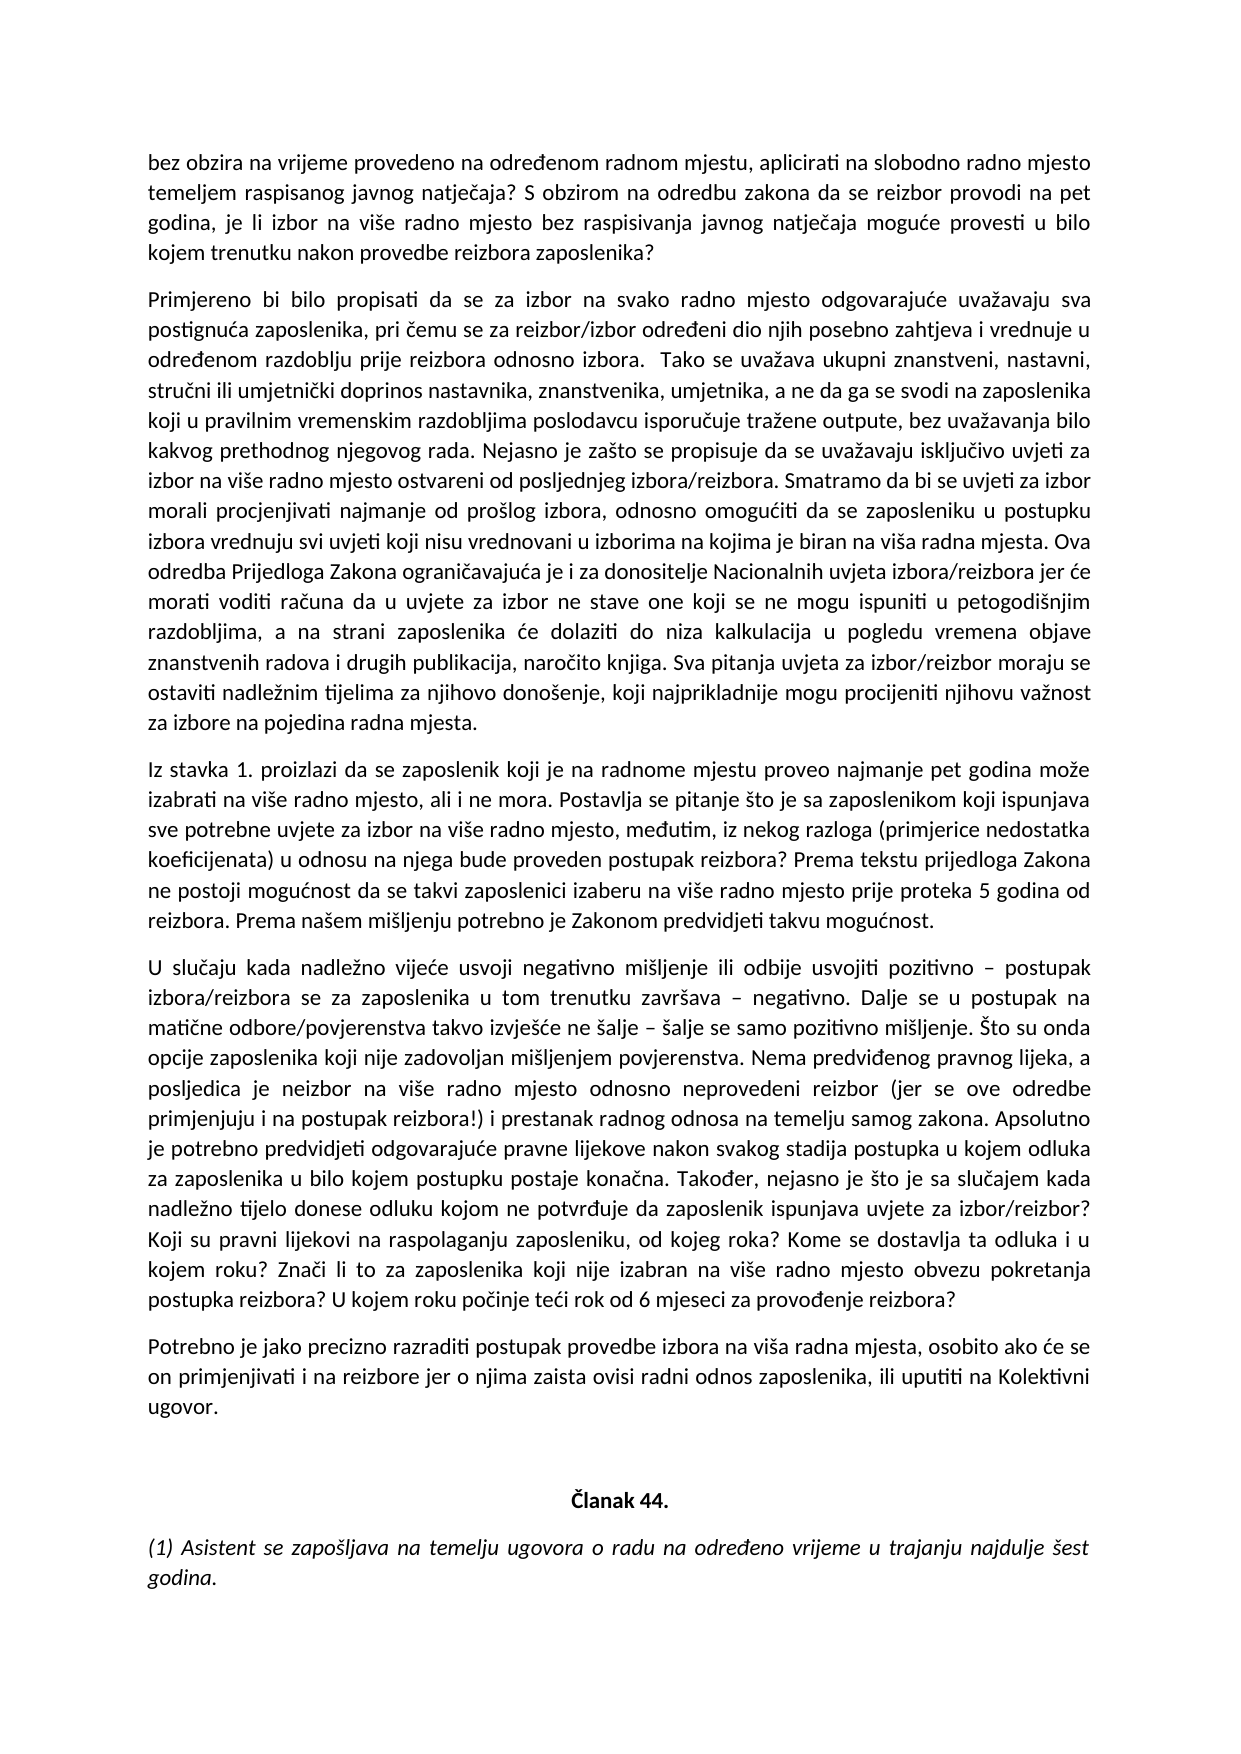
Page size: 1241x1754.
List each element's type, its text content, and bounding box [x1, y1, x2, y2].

text Primjereno bi bilo propisati da se za izbor na svako radno mjesto odgovarajuće uvažavaju sva postignuća zaposlenika, pri čemu se za reizbor/izbor određeni dio njih posebno zahtjeva i vrednuje u određenom razdoblju prije reizbora odnosno izbora. Tako se uvažava ukupni znanstveni, nastavni, stručni ili umjetnički doprinos nastavnika, znanstvenika, umjetnika, a ne da ga se svodi na zaposlenika koji u pravilnim vremenskim razdobljima poslodavcu isporučuje tražene outpute, bez uvažavanja bilo kakvog prethodnog njegovog rada. Nejasno je zašto se propisuje da se uvažavaju isključivo uvjeti za izbor na više radno mjesto ostvareni od posljednjeg izbora/reizbora. Smatramo da bi se uvjeti za izbor morali procjenjivati najmanje od prošlog izbora, odnosno omogućiti da se zaposleniku u postupku izbora vrednuju svi uvjeti koji nisu vrednovani u izborima na kojima je biran na viša radna mjesta. Ova odredba Prijedloga Zakona ograničavajuća je i za donositelje Nacionalnih uvjeta izbora/reizbora jer će morati voditi računa da u uvjete za izbor ne stave one koji se ne mogu ispuniti u petogodišnjim razdobljima, a na strani zaposlenika će dolaziti do niza kalkulacija u pogledu vremena objave znanstvenih radova i drugih publikacija, naročito knjiga. Sva pitanja uvjeta za izbor/reizbor moraju se ostaviti nadležnim tijelima za njihovo donošenje, koji najprikladnije mogu procijeniti njihovu važnost za izbore na pojedina radna mjesta. [148, 285, 1093, 736]
text Potrebno je jako precizno razraditi postupak provedbe izbora na viša radna mjesta, osobito ako će se on primjenjivati i na reizbore jer o njima zaista ovisi radni odnos zaposlenika, ili uputiti na Kolektivni ugovor. [148, 1332, 1093, 1420]
text Članak 44. [148, 1486, 1093, 1514]
text (1) Asistent se zapošljava na temelju ugovora o radu na određeno vrijeme u trajanju najdulje šest godina. [148, 1533, 1093, 1591]
text Iz stavka 1. proizlazi da se zaposlenik koji je na radnome mjestu proveo najmanje pet godina može izabrati na više radno mjesto, ali i ne mora. Postavlja se pitanje što je sa zaposlenikom koji ispunjava sve potrebne uvjete za izbor na više radno mjesto, međutim, iz nekog razloga (primjerice nedostatka koeficijenata) u odnosu na njega bude proveden postupak reizbora? Prema tekstu prijedloga Zakona ne postoji mogućnost da se takvi zaposlenici izaberu na više radno mjesto prije proteka 5 godina od reizbora. Prema našem mišljenju potrebno je Zakonom predvidjeti takvu mogućnost. [148, 755, 1093, 934]
text U slučaju kada nadležno vijeće usvoji negativno mišljenje ili odbije usvojiti pozitivno – postupak izbora/reizbora se za zaposlenika u tom trenutku završava – negativno. Dalje se u postupak na matične odbore/povjerenstva takvo izvješće ne šalje – šalje se samo pozitivno mišljenje. Što su onda opcije zaposlenika koji nije zadovoljan mišljenjem povjerenstva. Nema predviđenog pravnog lijeka, a posljedica je neizbor na više radno mjesto odnosno neprovedeni reizbor (jer se ove odredbe primjenjuju i na postupak reizbora!) i prestanak radnog odnosa na temelju samog zakona. Apsolutno je potrebno predvidjeti odgovarajuće pravne lijekove nakon svakog stadija postupka u kojem odluka za zaposlenika u bilo kojem postupku postaje konačna. Također, nejasno je što je sa slučajem kada nadležno tijelo donese odluku kojom ne potvrđuje da zaposlenik ispunjava uvjete za izbor/reizbor? Koji su pravni lijekovi na raspolaganju zaposleniku, od kojeg roka? Kome se dostavlja ta odluka i u kojem roku? Znači li to za zaposlenika koji nije izabran na više radno mjesto obvezu pokretanja postupka reizbora? U kojem roku počinje teći rok od 6 mjeseci za provođenje reizbora? [148, 953, 1093, 1313]
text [148, 148, 1093, 266]
